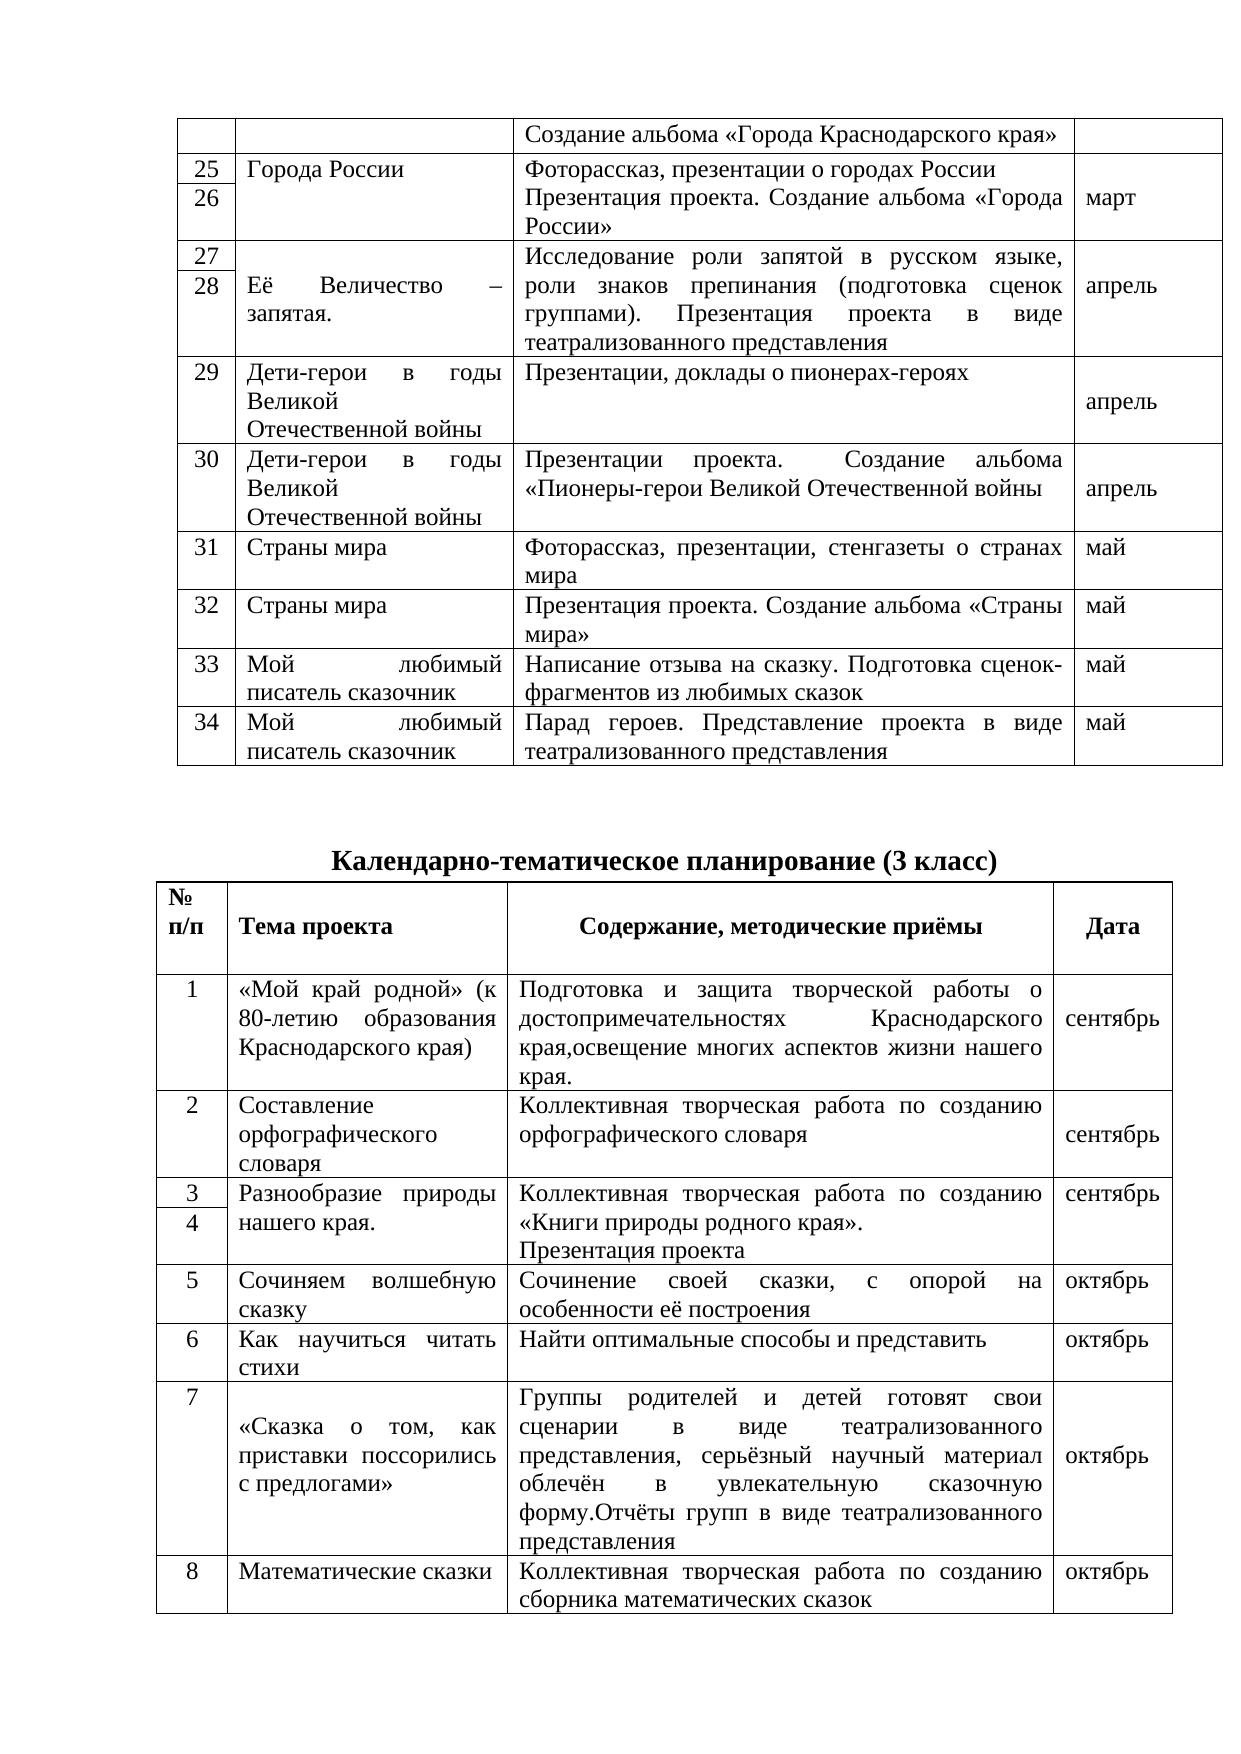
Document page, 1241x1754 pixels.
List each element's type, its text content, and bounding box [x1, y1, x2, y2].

table_header Содержание, методические приёмы [508, 883, 1053, 973]
table_cell Страны мира [236, 532, 513, 589]
table_cell 24 [178, 119, 235, 153]
table_cell сентябрь [1054, 1178, 1172, 1264]
table_cell 32 [178, 590, 235, 648]
table_cell Страны мира [236, 590, 513, 648]
table_cell 4 [157, 1208, 227, 1264]
table_cell 27 [178, 241, 235, 270]
table_cell апрель [1075, 444, 1222, 531]
table_cell октябрь [1054, 1265, 1172, 1323]
table_cell Коллективная творческая работа по созданию орфографического словаря [508, 1091, 1053, 1177]
table_cell 7 [157, 1382, 227, 1555]
table_cell октябрь [1054, 1556, 1172, 1613]
table_cell сентябрь [1054, 975, 1172, 1089]
table_cell Сочинение своей сказки, с опорой на особенности её построения [508, 1265, 1053, 1323]
table_cell Как научиться читать стихи [228, 1324, 507, 1381]
table_cell Составление орфографического словаря [228, 1091, 507, 1177]
table_cell октябрь [1054, 1382, 1172, 1555]
table_cell 28 [178, 271, 235, 356]
table_cell 34 [178, 707, 235, 765]
table_cell 3 [157, 1178, 227, 1207]
table_cell Города России [236, 154, 513, 240]
table_cell апрель [1075, 357, 1222, 443]
table_cell Сочиняем волшебную сказку [228, 1265, 507, 1323]
table_cell Математические сказки [228, 1556, 507, 1613]
table_cell Разнообразие природы нашего края. [228, 1178, 507, 1264]
table_cell Коллективная творческая работа по созданию «Книги природы родного края». Презентация проекта [508, 1178, 1053, 1264]
table_cell Подготовка и защита творческой работы о достопримечательностях Краснодарского края,освещение многих аспектов жизни нашего края. [508, 975, 1053, 1089]
table_cell май [1075, 532, 1222, 589]
table_cell «Сказка о том, как приставки поссорились с предлогами» [228, 1382, 507, 1555]
table_cell октябрь [1054, 1324, 1172, 1381]
table_cell 33 [178, 649, 235, 706]
table_cell Фоторассказ, презентации о городах России Презентация проекта. Создание альбома «Города России» [514, 154, 1074, 240]
table_header Дата [1054, 883, 1172, 973]
table_cell Мой любимый писатель сказочник [236, 707, 513, 765]
table_cell 26 [178, 184, 235, 240]
table_cell Презентации, доклады о пионерах-героях [514, 357, 1074, 443]
table_cell 29 [178, 357, 235, 443]
table_cell май [1075, 707, 1222, 765]
table_cell сентябрь [1054, 1091, 1172, 1177]
table_cell апрель [1075, 241, 1222, 356]
table_cell Мой любимый писатель сказочник [236, 649, 513, 706]
table_cell Фоторассказ, презентации, стенгазеты о странах мира [514, 532, 1074, 589]
table_cell Коллективная творческая работа по созданию сборника математических сказок [508, 1556, 1053, 1613]
table_cell Дети-герои в годы Великой Отечественной войны [236, 357, 513, 443]
table_cell 30 [178, 444, 235, 531]
table_cell 31 [178, 532, 235, 589]
table_cell Дети-герои в годы Великой Отечественной войны [236, 444, 513, 531]
table_cell Её Величество – запятая. [236, 241, 513, 356]
table_cell март [1075, 154, 1222, 240]
table_cell 1 [157, 975, 227, 1089]
table_header № п/п [157, 883, 227, 973]
table_cell 8 [157, 1556, 227, 1613]
table_cell Найти оптимальные способы и представить [508, 1324, 1053, 1381]
table_cell май [1075, 590, 1222, 648]
table_cell 2 [157, 1091, 227, 1177]
table_cell Презентации проекта. Создание альбома «Пионеры-герои Великой Отечественной войны [514, 444, 1074, 531]
text Календарно-тематическое планирование (3 класс) [177, 843, 1152, 876]
table_cell Группы родителей и детей готовят свои сценарии в виде театрализованного представления, серьёзный научный материал облечён в увлекательную сказочную форму.Отчёты групп в виде театрализованного представления [508, 1382, 1053, 1555]
table_cell Парад героев. Представление проекта в виде театрализованного представления [514, 707, 1074, 765]
table_cell Написание отзыва на сказку. Подготовка сценок-фрагментов из любимых сказок [514, 649, 1074, 706]
table_cell 25 [178, 154, 235, 182]
table_cell май [1075, 649, 1222, 706]
table_header Тема проекта [228, 883, 507, 973]
table_cell 5 [157, 1265, 227, 1323]
table_cell Исследование роли запятой в русском языке, роли знаков препинания (подготовка сценок группами). Презентация проекта в виде театрализованного представления [514, 241, 1074, 356]
table_cell «Мой край родной» (к 80-летию образования Краснодарского края) [228, 975, 507, 1089]
table_cell Презентация проекта. Создание альбома «Страны мира» [514, 590, 1074, 648]
table_cell 6 [157, 1324, 227, 1381]
